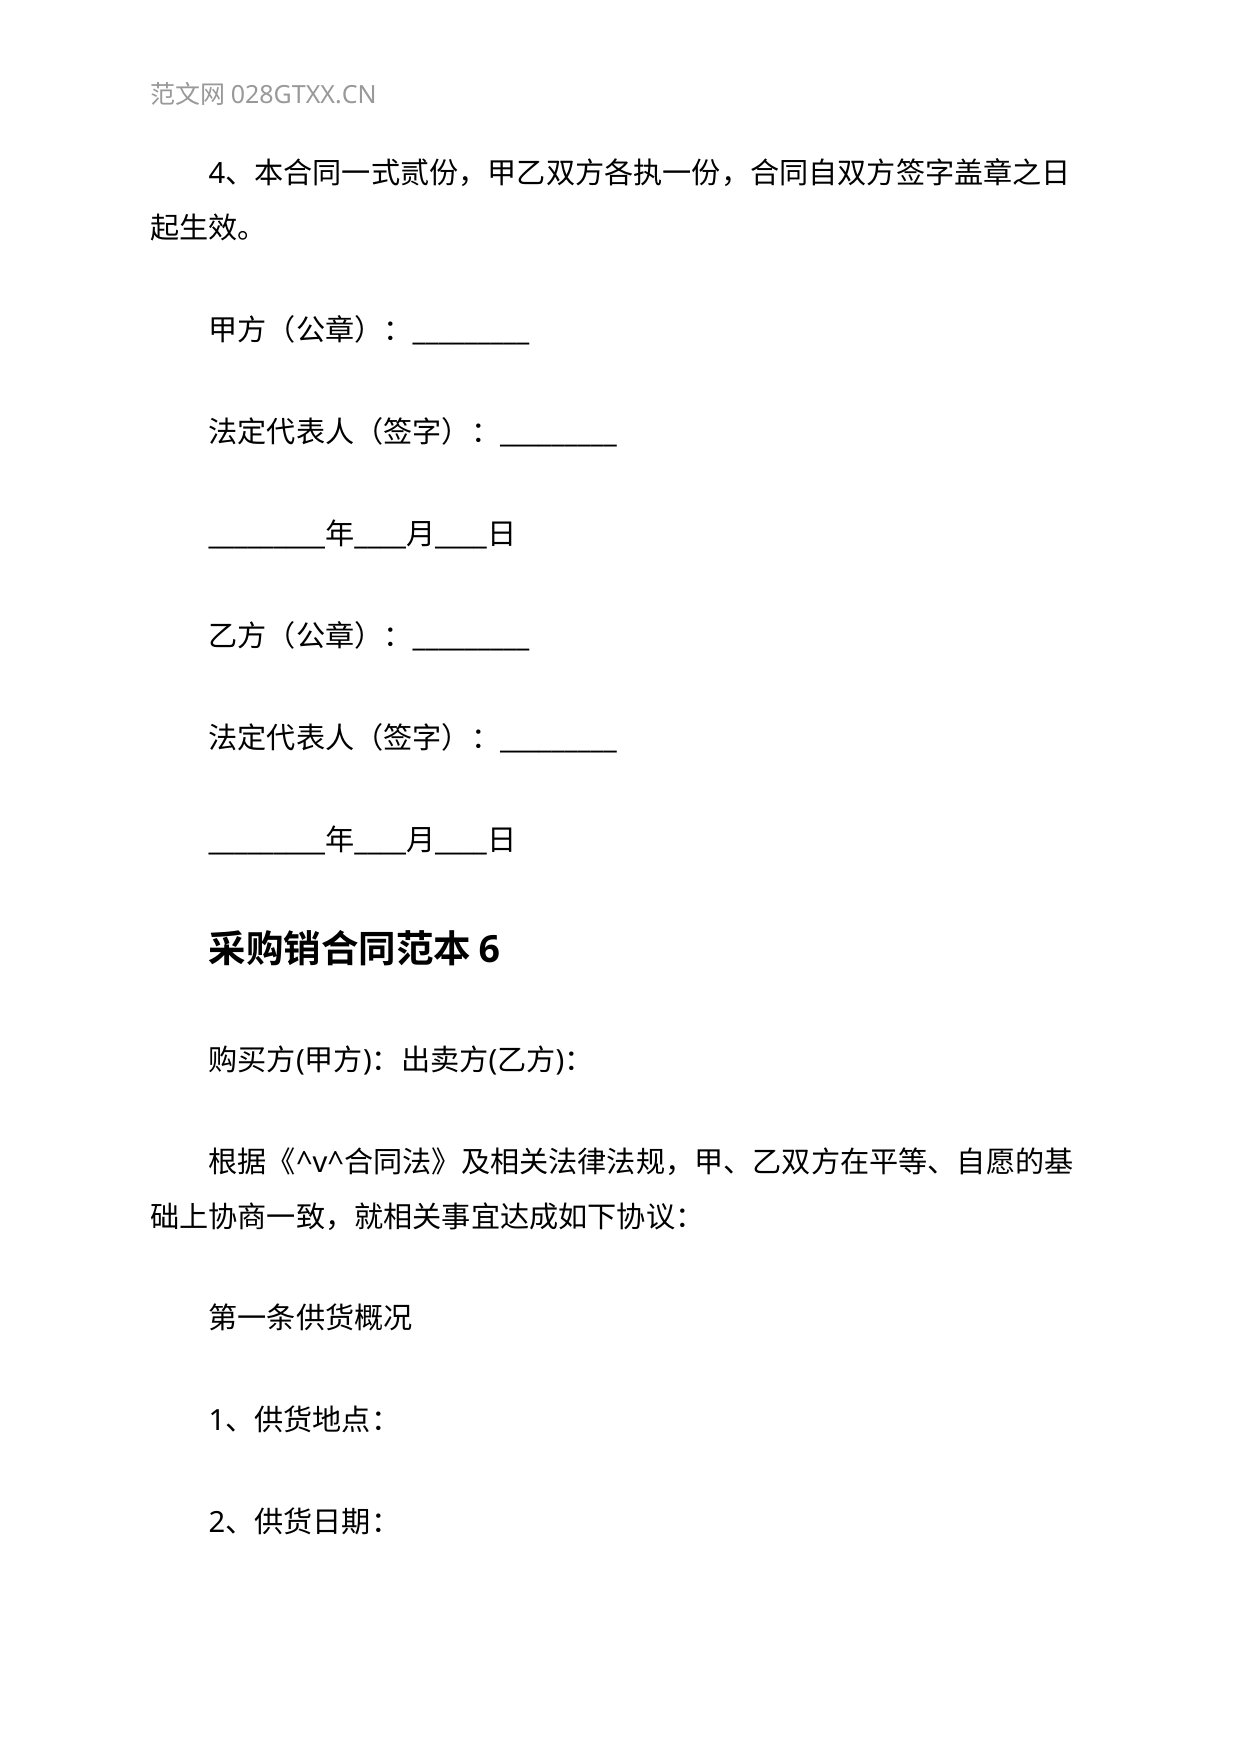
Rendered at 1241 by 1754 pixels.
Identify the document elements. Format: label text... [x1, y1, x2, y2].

text 乙方（公章）：_________ [150, 613, 1090, 655]
text 第一条供货概况 [150, 1295, 1090, 1337]
text 购买方(甲方)：出卖方(乙方)： [150, 1036, 1090, 1079]
text 4、本合同一式贰份，甲乙双方各执一份，合同自双方签字盖章之日起生效。 [150, 150, 1090, 247]
text 采购销合同范本6 [150, 919, 1090, 973]
text 甲方（公章）：_________ [150, 307, 1090, 349]
text _________年____月____日 [150, 817, 1090, 859]
text 根据《^v^合同法》及相关法律法规，甲、乙双方在平等、自愿的基础上协商一致，就相关事宜达成如下协议： [150, 1138, 1090, 1236]
text 法定代表人（签字）：_________ [150, 715, 1090, 757]
text 2、供货日期： [150, 1499, 1090, 1541]
text 1、供货地点： [150, 1397, 1090, 1439]
text 法定代表人（签字）：_________ [150, 409, 1090, 451]
text _________年____月____日 [150, 511, 1090, 553]
